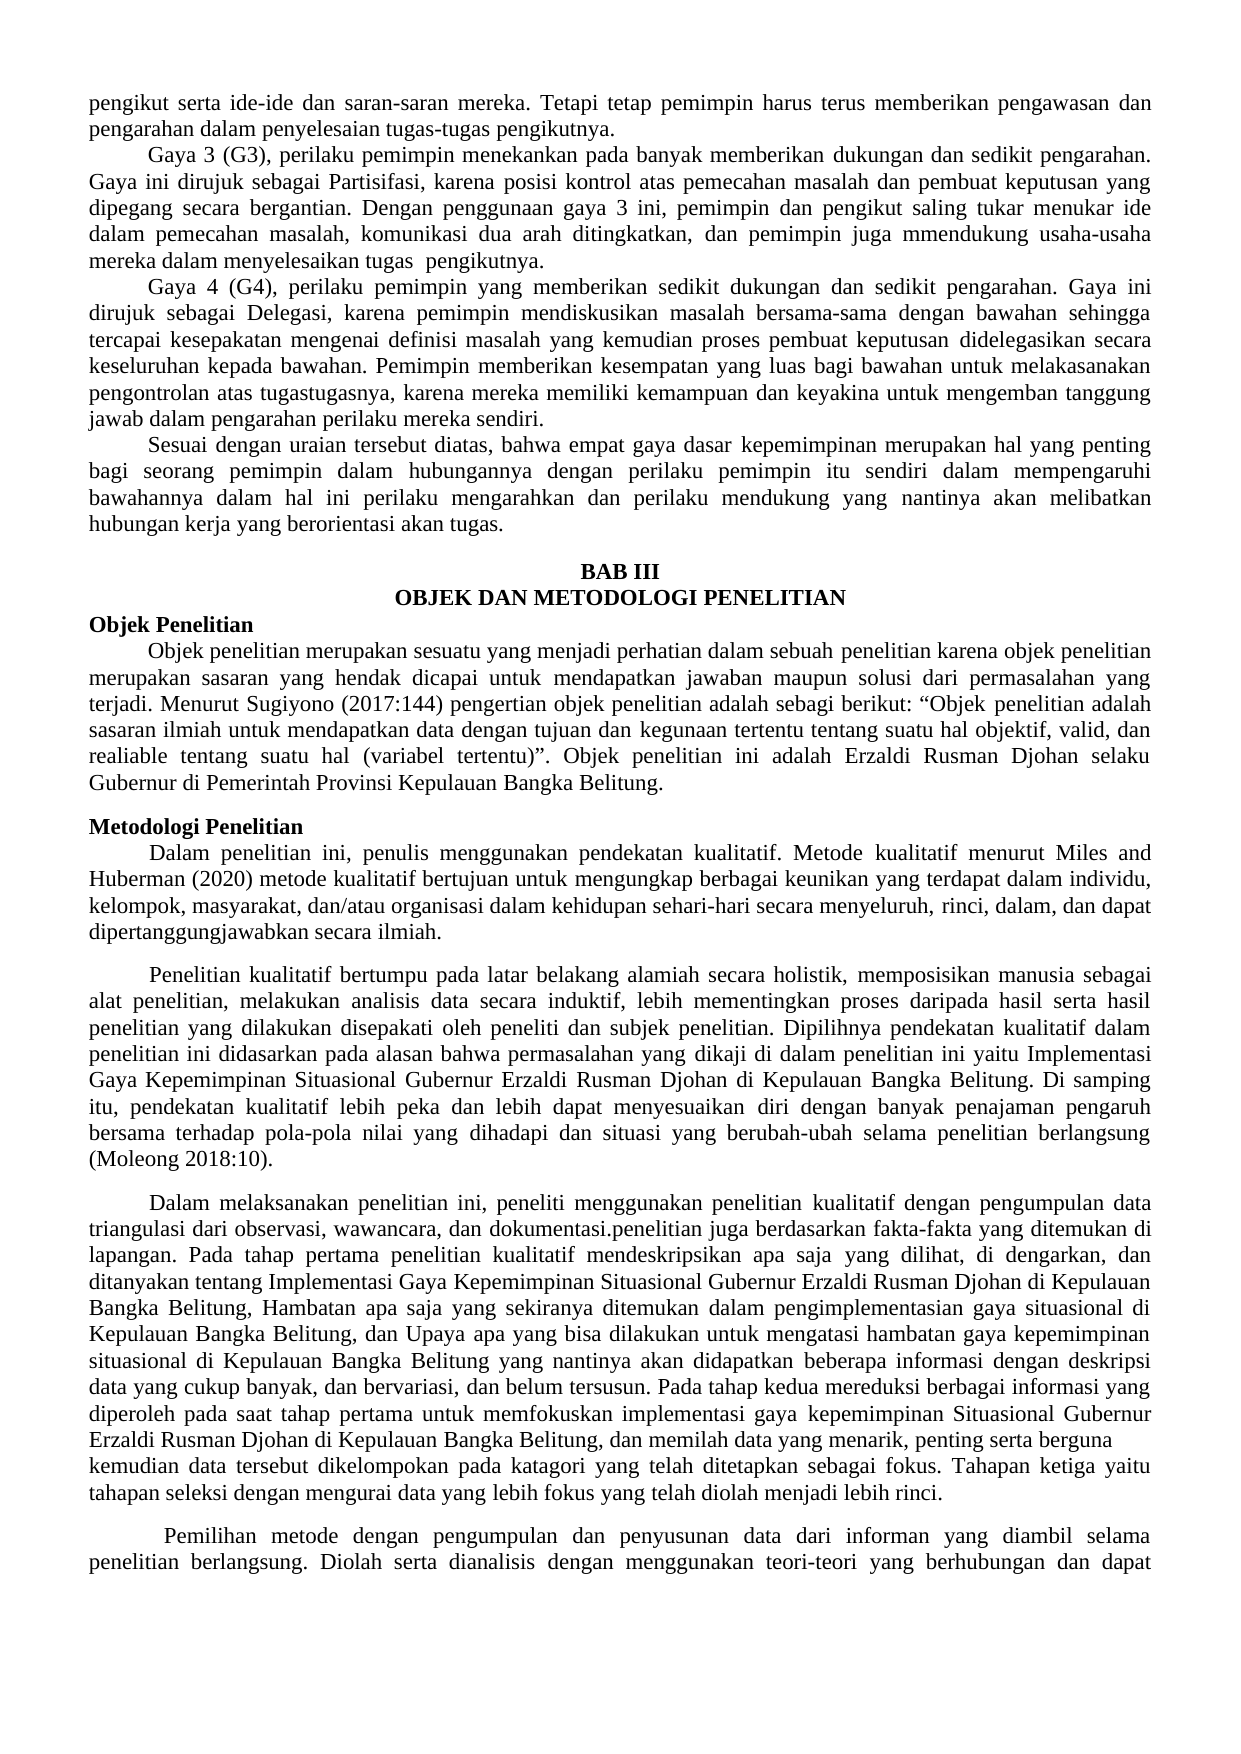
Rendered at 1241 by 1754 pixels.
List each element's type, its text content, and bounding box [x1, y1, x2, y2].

subtitle Metodologi Penelitian [89, 813, 1152, 839]
text Dalam penelitian ini, penulis menggunakan pendekatan kualitatif. Metode kualitatif menurut Miles and Huberman (2020) metode kualitatif bertujuan untuk mengungkap berbagai keunikan yang terdapat dalam individu, kelompok, masyarakat, dan/atau organisasi dalam kehidupan sehari-hari secara menyeluruh, rinci, dalam, dan dapat dipertanggungjawabkan secara ilmiah. [89, 839, 1152, 944]
text Sesuai dengan uraian tersebut diatas, bahwa empat gaya dasar kepemimpinan merupakan hal yang penting bagi seorang pemimpin dalam hubungannya dengan perilaku pemimpin itu sendiri dalam mempengaruhi bawahannya dalam hal ini perilaku mengarahkan dan perilaku mendukung yang nantinya akan melibatkan hubungan kerja yang berorientasi akan tugas. [89, 431, 1152, 537]
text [89, 89, 1152, 141]
text Dalam melaksanakan penelitian ini, peneliti menggunakan penelitian kualitatif dengan pengumpulan data triangulasi dari observasi, wawancara, dan dokumentasi.penelitian juga berdasarkan fakta-fakta yang ditemukan di lapangan. Pada tahap pertama penelitian kualitatif mendeskripsikan apa saja yang dilihat, di dengarkan, dan ditanyakan tentang Implementasi Gaya Kepemimpinan Situasional Gubernur Erzaldi Rusman Djohan di Kepulauan Bangka Belitung, Hambatan apa saja yang sekiranya ditemukan dalam pengimplementasian gaya situasional di Kepulauan Bangka Belitung, dan Upaya apa yang bisa dilakukan untuk mengatasi hambatan gaya kepemimpinan situasional di Kepulauan Bangka Belitung yang nantinya akan didapatkan beberapa informasi dengan deskripsi data yang cukup banyak, dan bervariasi, dan belum tersusun. Pada tahap kedua mereduksi berbagai informasi yang diperoleh pada saat tahap pertama untuk memfokuskan implementasi gaya kepemimpinan Situasional Gubernur Erzaldi Rusman Djohan di Kepulauan Bangka Belitung, dan memilah data yang menarik, penting serta berguna [89, 1189, 1152, 1452]
text OBJEK DAN METODOLOGI PENELITIAN [89, 584, 1152, 611]
subtitle BAB III [89, 558, 1152, 584]
text Penelitian kualitatif bertumpu pada latar belakang alamiah secara holistik, memposisikan manusia sebagai alat penelitian, melakukan analisis data secara induktif, lebih mementingkan proses daripada hasil serta hasil penelitian yang dilakukan disepakati oleh peneliti dan subjek penelitian. Dipilihnya pendekatan kualitatif dalam penelitian ini didasarkan pada alasan bahwa permasalahan yang dikaji di dalam penelitian ini yaitu Implementasi Gaya Kepemimpinan Situasional Gubernur Erzaldi Rusman Djohan di Kepulauan Bangka Belitung. Di samping itu, pendekatan kualitatif lebih peka dan lebih dapat menyesuaikan diri dengan banyak penajaman pengaruh bersama terhadap pola-pola nilai yang dihadapi dan situasi yang berubah-ubah selama penelitian berlangsung (Moleong 2018:10). [89, 961, 1152, 1172]
subtitle Objek Penelitian [89, 611, 1152, 637]
text kemudian data tersebut dikelompokan pada katagori yang telah ditetapkan sebagai fokus. Tahapan ketiga yaitu tahapan seleksi dengan mengurai data yang lebih fokus yang telah diolah menjadi lebih rinci. [89, 1452, 1152, 1505]
text Gaya 4 (G4), perilaku pemimpin yang memberikan sedikit dukungan dan sedikit pengarahan. Gaya ini dirujuk sebagai Delegasi, karena pemimpin mendiskusikan masalah bersama-sama dengan bawahan sehingga tercapai kesepakatan mengenai definisi masalah yang kemudian proses pembuat keputusan didelegasikan secara keseluruhan kepada bawahan. Pemimpin memberikan kesempatan yang luas bagi bawahan untuk melakasanakan pengontrolan atas tugastugasnya, karena mereka memiliki kemampuan dan keyakina untuk mengemban tanggung jawab dalam pengarahan perilaku mereka sendiri. [89, 273, 1152, 431]
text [89, 1522, 1152, 1574]
text Gaya 3 (G3), perilaku pemimpin menekankan pada banyak memberikan dukungan dan sedikit pengarahan. Gaya ini dirujuk sebagai Partisifasi, karena posisi kontrol atas pemecahan masalah dan pembuat keputusan yang dipegang secara bergantian. Dengan penggunaan gaya 3 ini, pemimpin dan pengikut saling tukar menukar ide dalam pemecahan masalah, komunikasi dua arah ditingkatkan, dan pemimpin juga mmendukung usaha-usaha mereka dalam menyelesaikan tugas pengikutnya. [89, 141, 1152, 273]
text Objek penelitian merupakan sesuatu yang menjadi perhatian dalam sebuah penelitian karena objek penelitian merupakan sasaran yang hendak dicapai untuk mendapatkan jawaban maupun solusi dari permasalahan yang terjadi. Menurut Sugiyono (2017:144) pengertian objek penelitian adalah sebagi berikut: “Objek penelitian adalah sasaran ilmiah untuk mendapatkan data dengan tujuan dan kegunaan tertentu tentang suatu hal objektif, valid, dan realiable tentang suatu hal (variabel tertentu)”. Objek penelitian ini adalah Erzaldi Rusman Djohan selaku Gubernur di Pemerintah Provinsi Kepulauan Bangka Belitung. [89, 637, 1152, 795]
